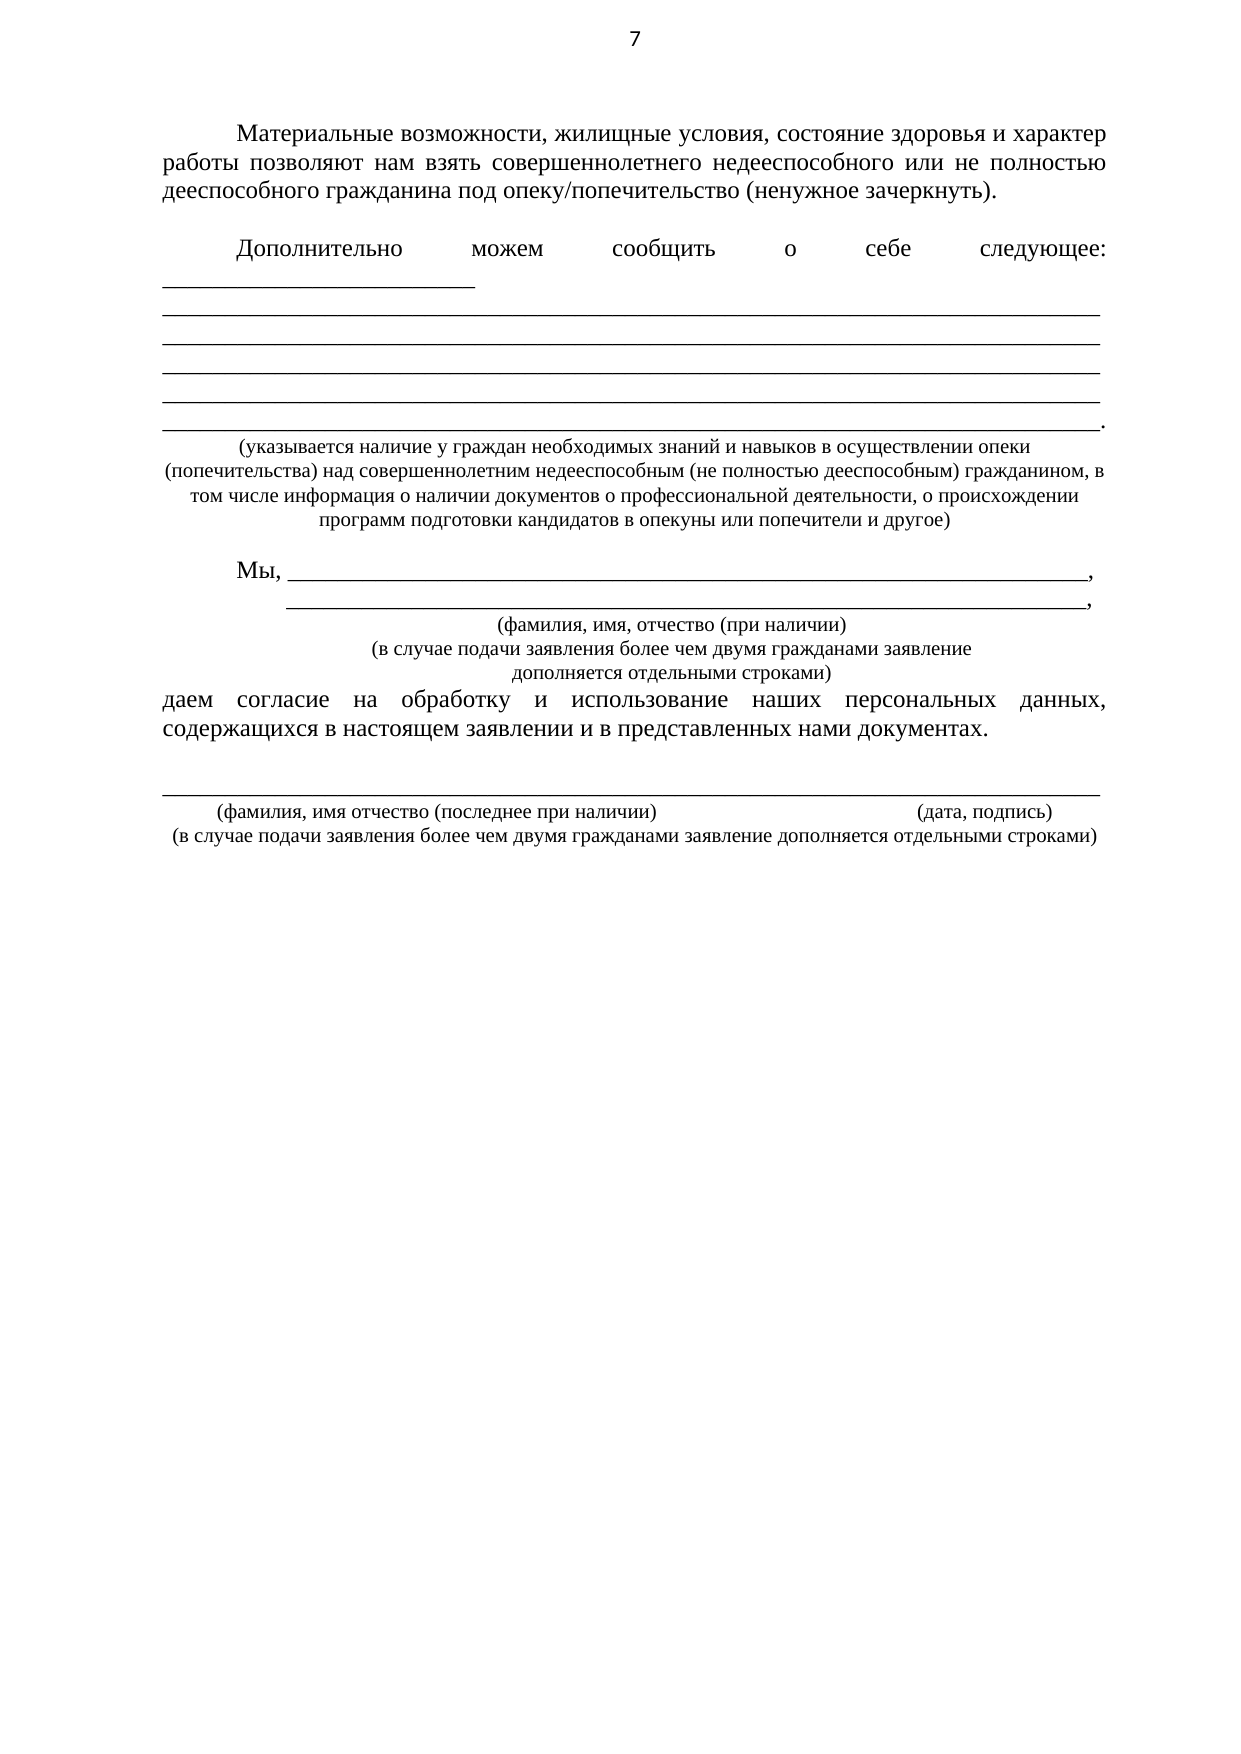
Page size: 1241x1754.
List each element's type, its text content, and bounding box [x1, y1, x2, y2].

text ___________________________________________________________________________ [162, 771, 1107, 799]
text ________________________________________________________________, [162, 583, 1107, 612]
text (фамилия, имя отчество (последнее при наличии) (дата, подпись) [162, 799, 1107, 823]
text Мы, ________________________________________________________________, [162, 555, 1107, 583]
text даем согласие на обработку и использование наших персональных данных, содержащихся в настоящем заявлении и в представленных нами документах. [162, 684, 1107, 742]
text (фамилия, имя, отчество (при наличии) [162, 612, 1107, 636]
text (в случае подачи заявления более чем двумя гражданами заявление дополняется отдельными строками) [162, 823, 1107, 847]
text дополняется отдельными строками) [162, 660, 1107, 684]
text Материальные возможности, жилищные условия, состояние здоровья и характер работы позволяют нам взять совершеннолетнего недееспособного или не полностью дееспособного гражданина под опеку/попечительство (ненужное зачеркнуть). [162, 118, 1107, 204]
text Дополнительно можем сообщить о себе следующее: _________________________ [162, 233, 1107, 291]
text (указывается наличие у граждан необходимых знаний и навыков в осуществлении опеки (попечительства) над совершеннолетним недееспособным (не полностью дееспособным) гражданином, в том числе информация о наличии документов о профессиональной деятельности, о происхождении программ подготовки кандидатов в опекуны или попечители и другое) [162, 434, 1107, 531]
text _______________________________________________________________________________________________________________________________________________________________________________________________________________________________________________________________________________________________________________________________________________________________________________________. [162, 291, 1107, 434]
text (в случае подачи заявления более чем двумя гражданами заявление [162, 636, 1107, 660]
